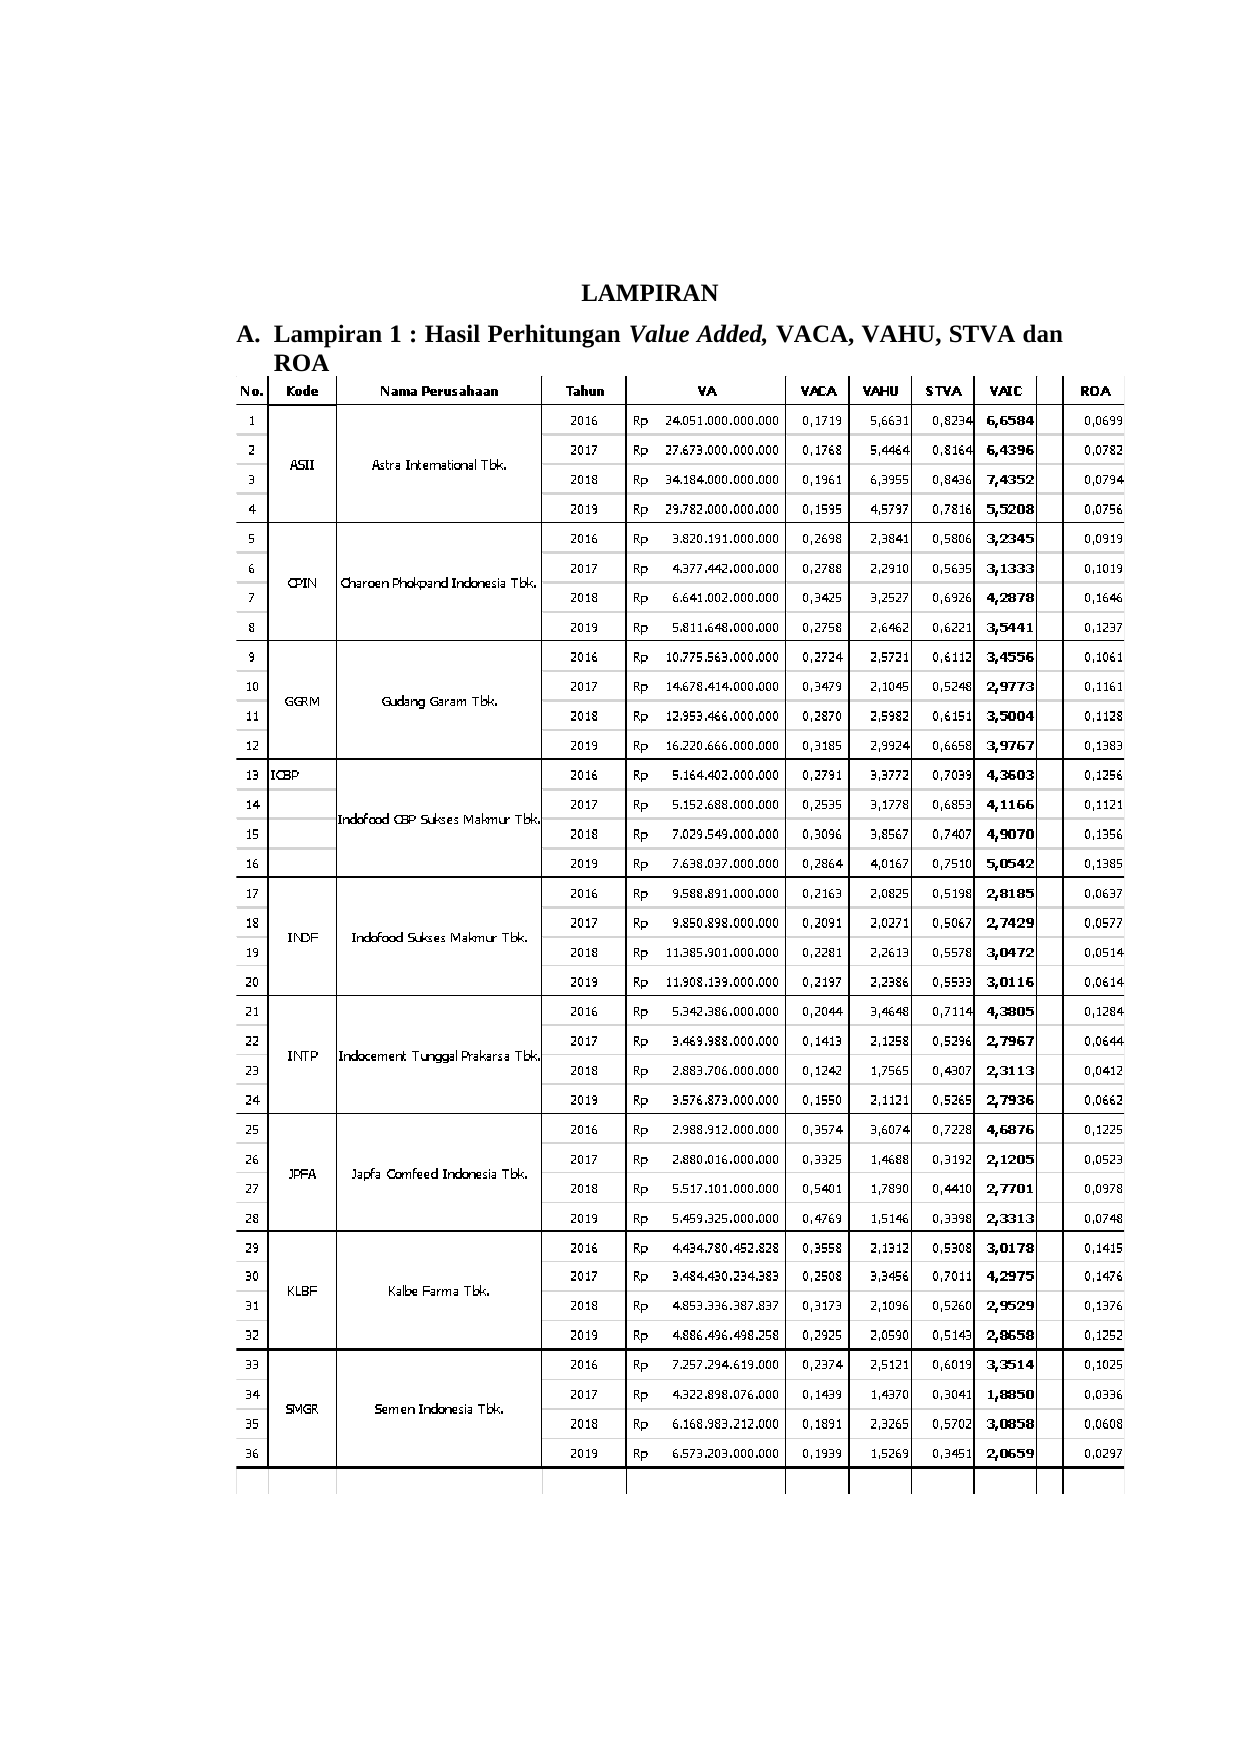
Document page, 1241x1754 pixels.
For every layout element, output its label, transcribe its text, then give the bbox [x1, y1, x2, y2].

picture [236, 376, 1125, 1494]
subtitle Lampiran 1 : Hasil Perhitungan Value Added, VACA, VAHU, STVA dan ROA [236, 319, 1063, 376]
subtitle LAMPIRAN [236, 278, 1063, 307]
